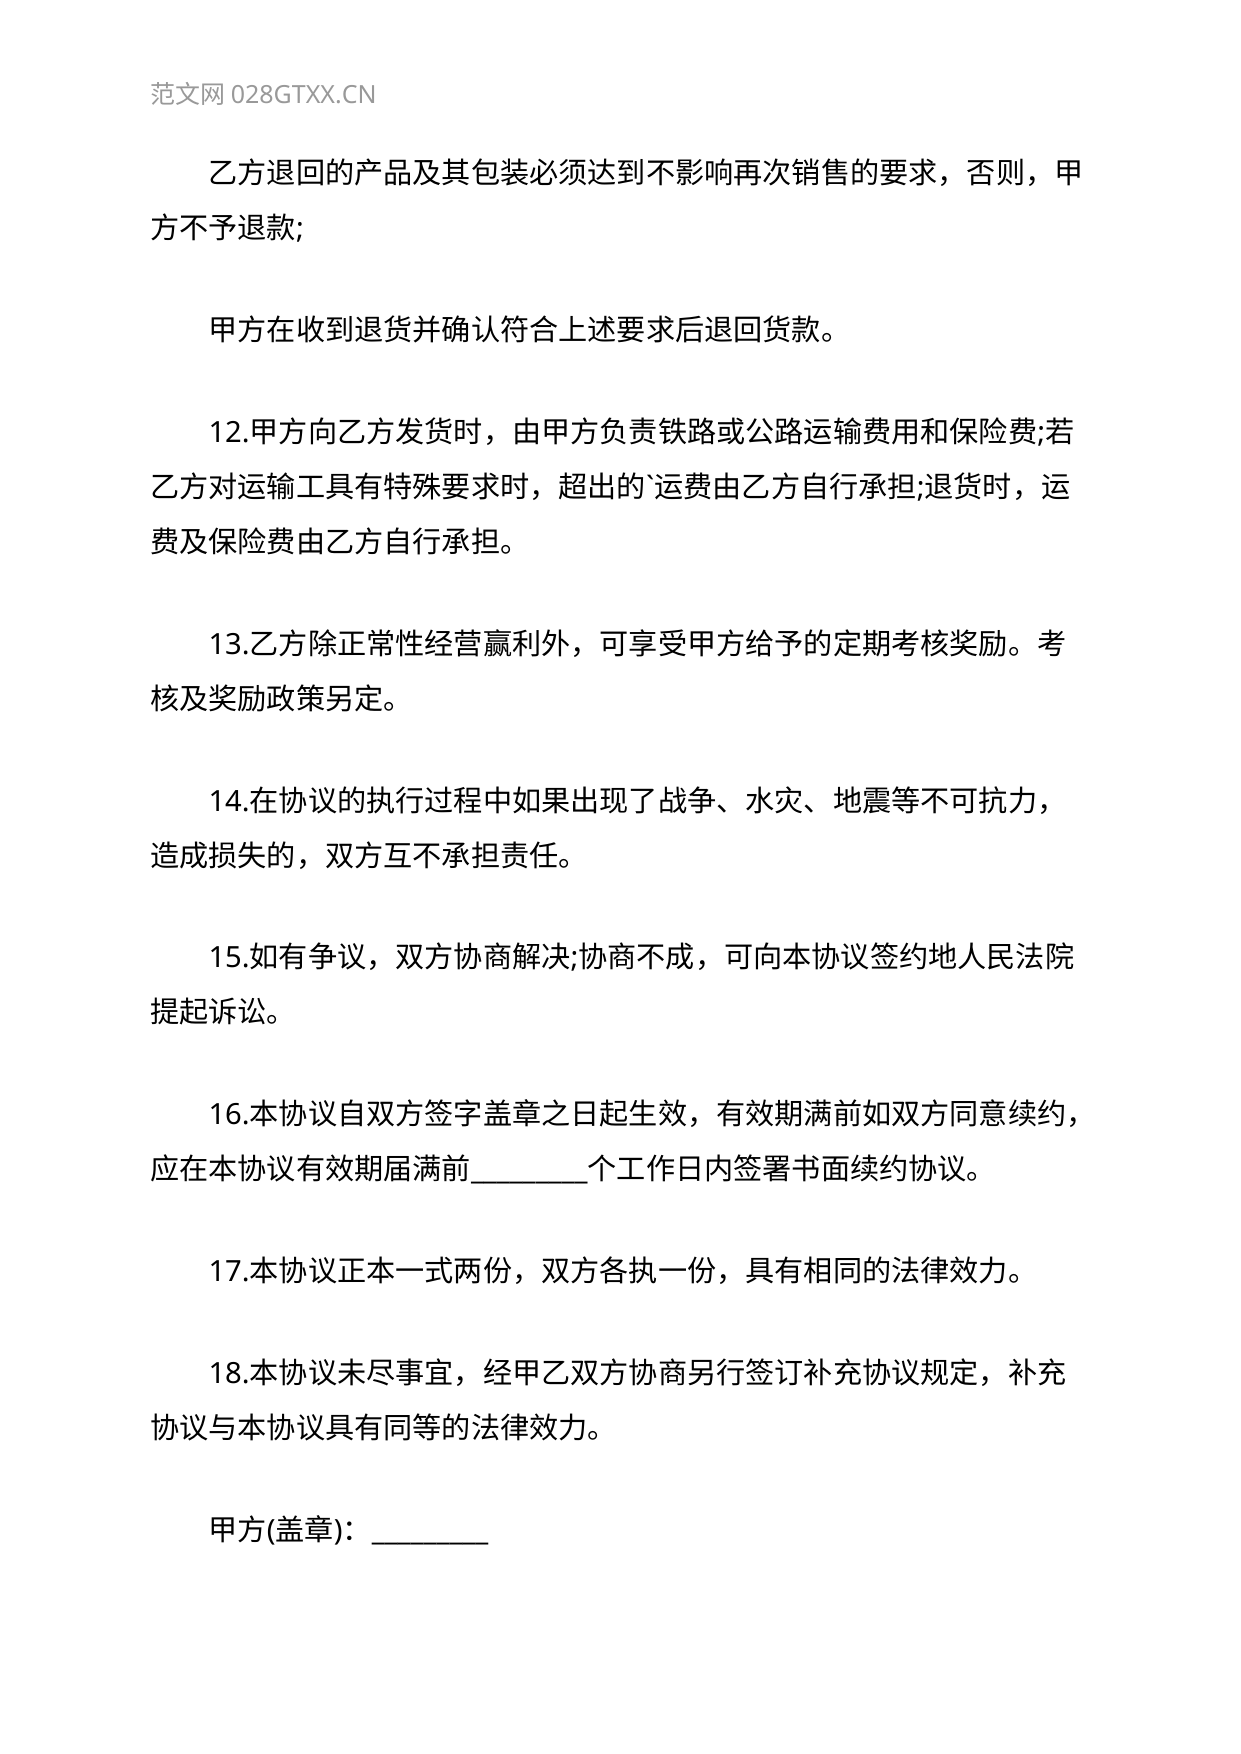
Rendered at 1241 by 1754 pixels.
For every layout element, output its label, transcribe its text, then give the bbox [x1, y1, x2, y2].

text 14.在协议的执行过程中如果出现了战争、水灾、地震等不可抗力，造成损失的，双方互不承担责任。 [150, 777, 1090, 874]
text 甲方在收到退货并确认符合上述要求后退回货款。 [150, 307, 1090, 349]
text 乙方退回的产品及其包装必须达到不影响再次销售的要求，否则，甲方不予退款; [150, 150, 1090, 247]
text 17.本协议正本一式两份，双方各执一份，具有相同的法律效力。 [150, 1248, 1090, 1290]
text 15.如有争议，双方协商解决;协商不成，可向本协议签约地人民法院提起诉讼。 [150, 934, 1090, 1031]
text 18.本协议未尽事宜，经甲乙双方协商另行签订补充协议规定，补充协议与本协议具有同等的法律效力。 [150, 1350, 1090, 1447]
text 甲方(盖章)：_________ [150, 1506, 1090, 1549]
text 12.甲方向乙方发货时，由甲方负责铁路或公路运输费用和保险费;若乙方对运输工具有特殊要求时，超出的`运费由乙方自行承担;退货时，运费及保险费由乙方自行承担。 [150, 409, 1090, 561]
text 13.乙方除正常性经营赢利外，可享受甲方给予的定期考核奖励。考核及奖励政策另定。 [150, 620, 1090, 718]
text 16.本协议自双方签字盖章之日起生效，有效期满前如双方同意续约，应在本协议有效期届满前_________个工作日内签署书面续约协议。 [150, 1091, 1090, 1188]
